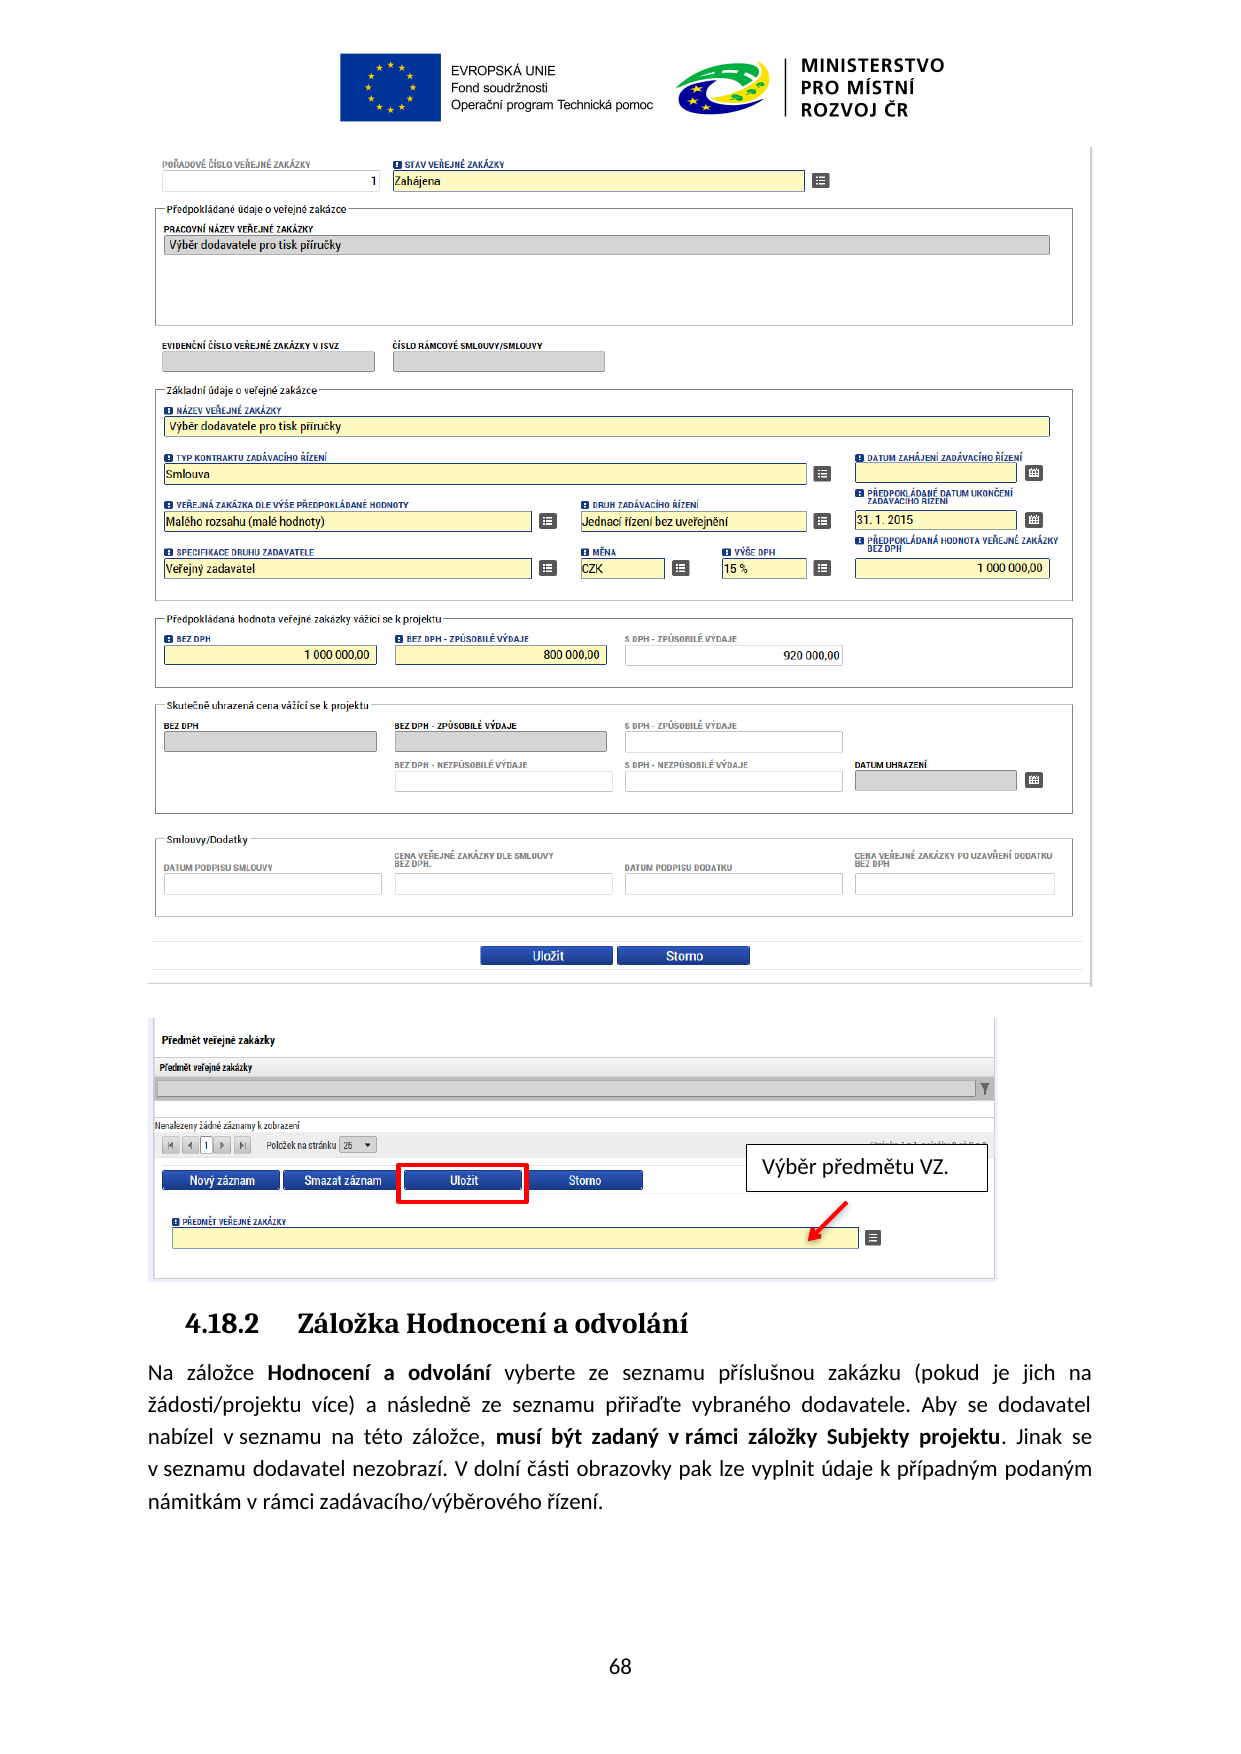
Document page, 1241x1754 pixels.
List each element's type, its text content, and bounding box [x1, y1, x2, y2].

picture [147, 147, 1093, 987]
picture [147, 1018, 998, 1282]
text Na záložce Hodnocení a odvolání vyberte ze seznamu příslušnou zakázku (pokud je jich na žádosti/projektu více) a následně ze seznamu přiřaďte vybraného dodavatele. Aby se dodavatel nabízel v seznamu na této záložce, musí být zadaný v rámci záložky Subjekty projektu. Jinak se v seznamu dodavatel nezobrazí. V dolní části obrazovky pak lze vyplnit údaje k případným podaným námitkám v rámci zadávacího/výběrového řízení. [148, 1358, 1093, 1515]
picture [318, 31, 965, 144]
subtitle Záložka Hodnocení a odvolání [185, 1307, 1093, 1341]
